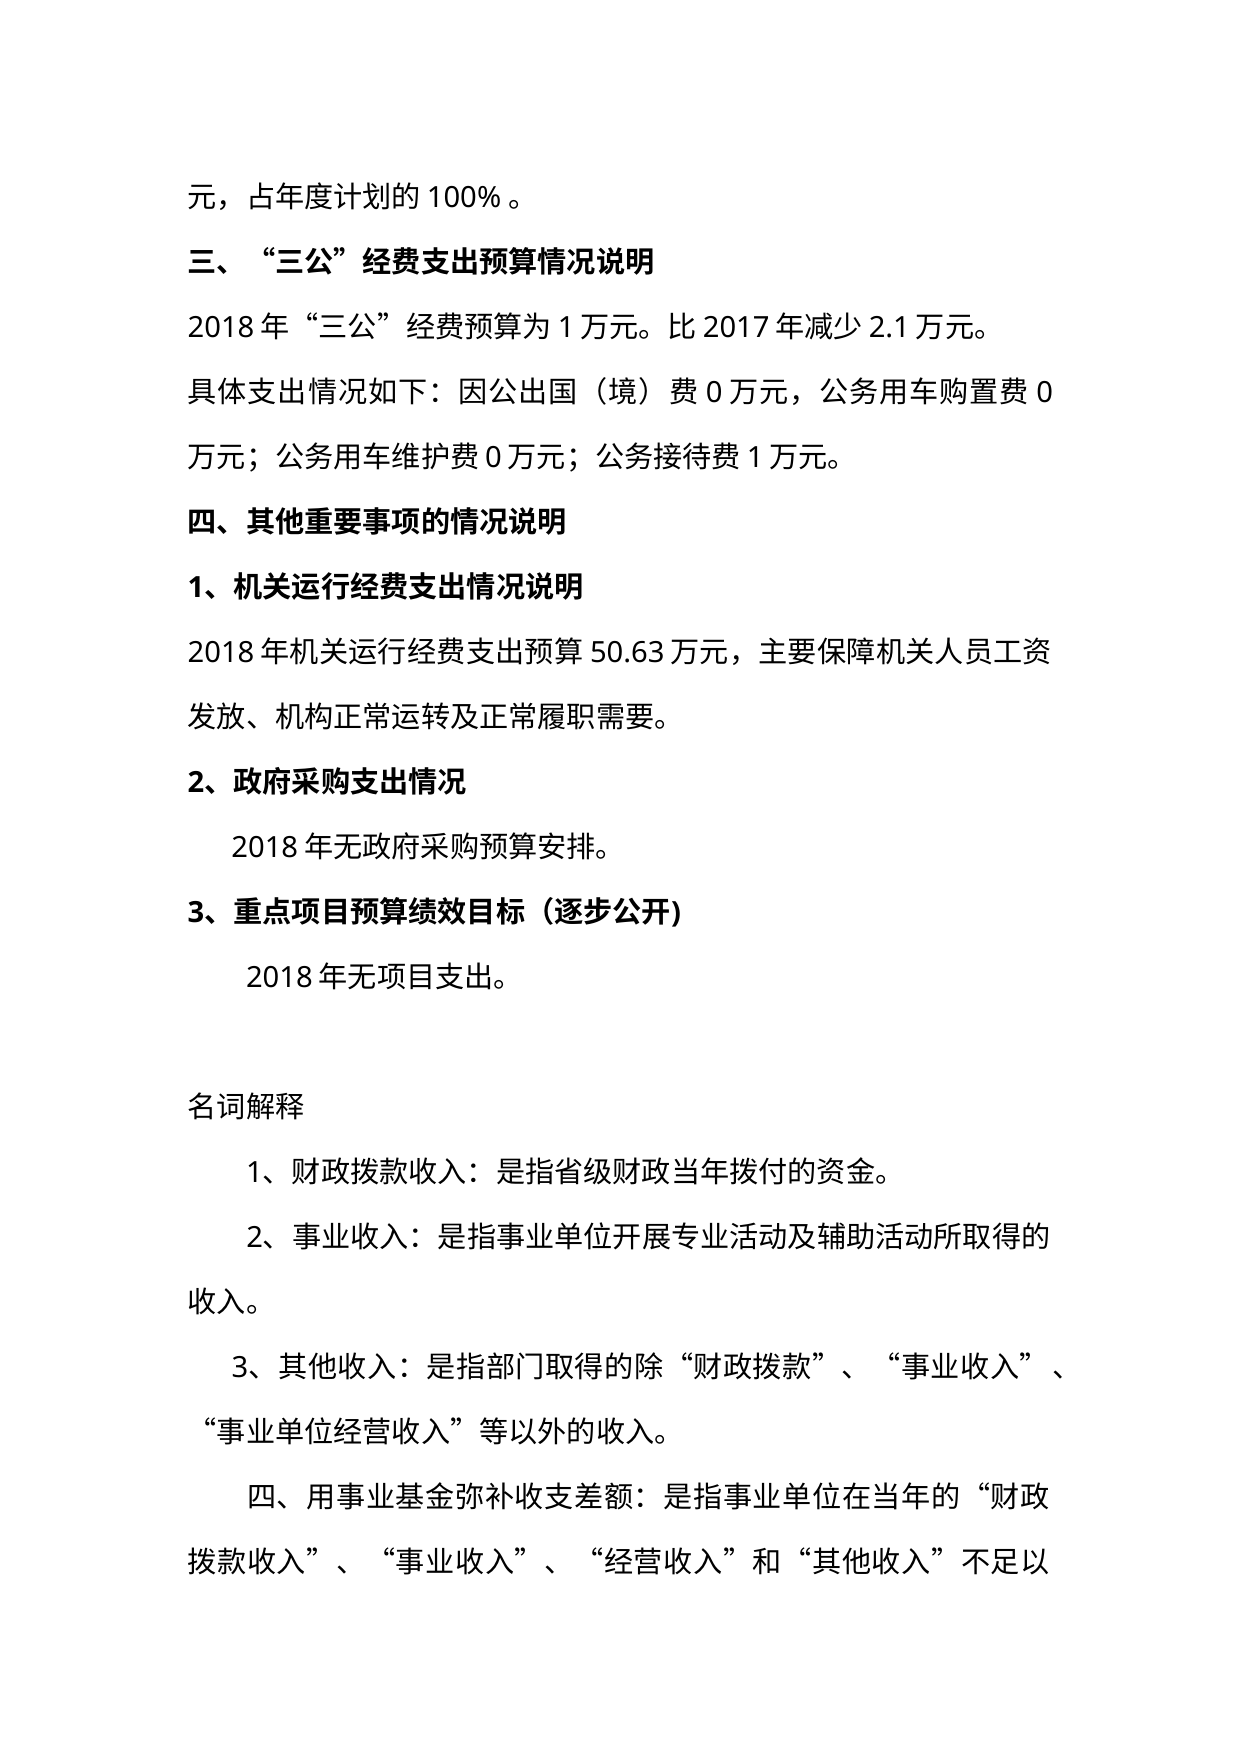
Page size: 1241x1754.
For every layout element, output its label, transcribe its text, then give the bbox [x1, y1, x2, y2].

text 2018年机关运行经费支出预算50.63万元，主要保障机关人员工资发放、机构正常运转及正常履职需要。 [187, 617, 1053, 747]
text 1、机关运行经费支出情况说明 [187, 552, 1053, 617]
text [187, 162, 1053, 227]
text 四、其他重要事项的情况说明 [187, 487, 1053, 552]
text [187, 1462, 1053, 1592]
text 2、政府采购支出情况 [187, 747, 1053, 812]
text 名词解释 [187, 1072, 1053, 1137]
text 2、事业收入：是指事业单位开展专业活动及辅助活动所取得的收入。 [187, 1202, 1053, 1332]
text 2018年“三公”经费预算为1万元。比2017年减少2.1万元。 [187, 292, 1053, 357]
text 具体支出情况如下：因公出国（境）费0万元，公务用车购置费0万元；公务用车维护费0万元；公务接待费1万元。 [187, 357, 1053, 487]
text 3、其他收入：是指部门取得的除“财政拨款”、“事业收入”、“事业单位经营收入”等以外的收入。 [187, 1332, 1053, 1462]
text 2018年无政府采购预算安排。 [187, 812, 1053, 877]
text 1、财政拨款收入：是指省级财政当年拨付的资金。 [187, 1137, 1053, 1202]
list 2018年无项目支出。 [187, 942, 1053, 1007]
list 重点项目预算绩效目标（逐步公开) [187, 877, 1053, 942]
text 三、“三公”经费支出预算情况说明 [187, 227, 1053, 292]
